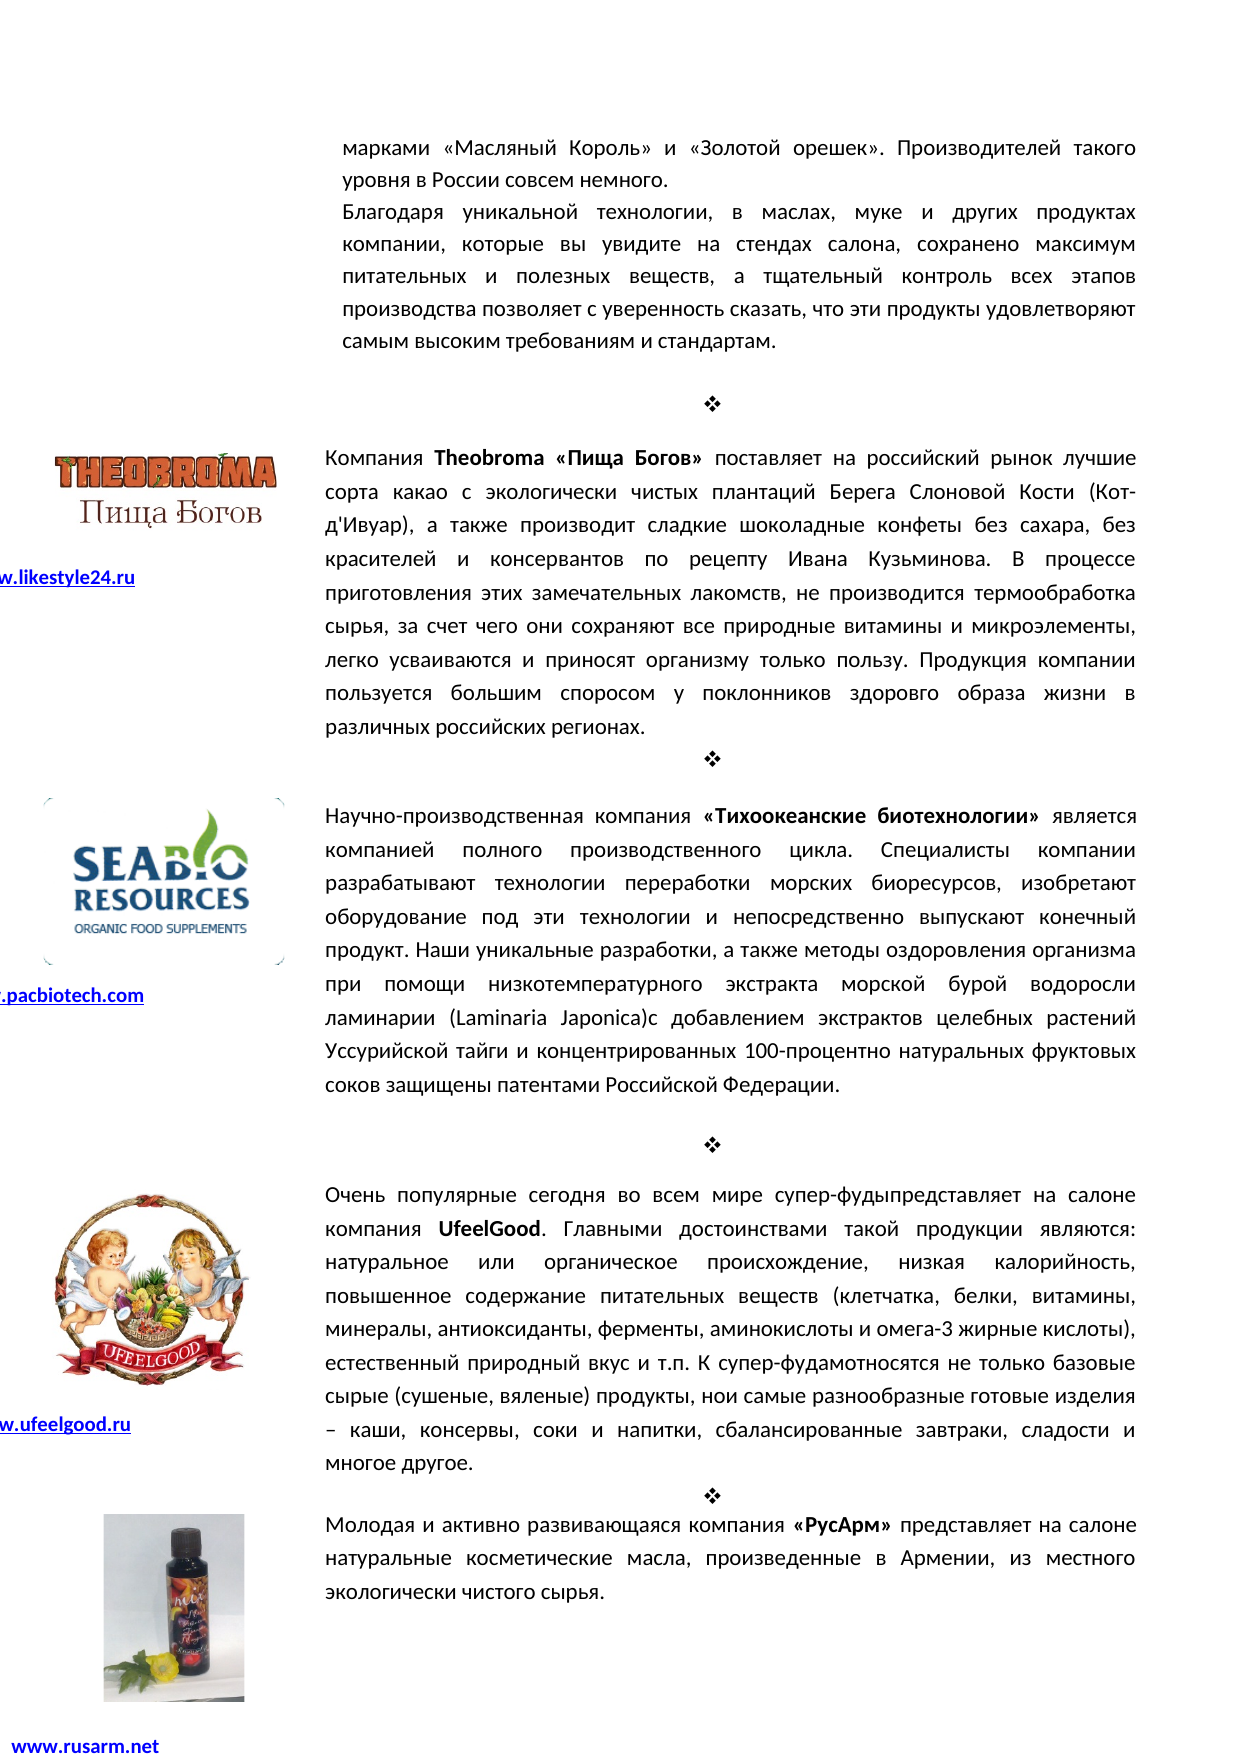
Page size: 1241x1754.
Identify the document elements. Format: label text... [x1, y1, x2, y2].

text Очень популярные сегодня во всем мире супер-фудыпредставляет на салоне компания UfeelGood. Главными достоинствами такой продукции являются: натуральное или органическое происхождение, низкая калорийность, повышенное содержание питательных веществ (клетчатка, белки, витамины, минералы, антиоксиданты, ферменты, аминокислоты и омега-3 жирные кислоты), естественный природный вкус и т.п. К супер-фудамотносятся не только базовые сырые (сушеные, вяленые) продукты, нои самые разнообразные готовые изделия – каши, консервы, соки и напитки, сбалансированные завтраки, сладости и многое другое. [325, 1180, 1137, 1476]
picture [103, 1514, 245, 1702]
picture [43, 798, 285, 965]
list Благодаря уникальной технологии, в маслах, муке и других продуктах компании, которые вы увидите на стендах салона, сохранено максимум питательных и полезных веществ, а тщательный контроль всех этапов производства позволяет с уверенность сказать, что эти продукты удовлетворяют самым высоким требованиям и стандартам. [342, 197, 1137, 354]
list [342, 133, 1137, 193]
list Научно-производственная компания «Тихоокеанские биотехнологии» является компанией полного производственного цикла. Специалисты компании разрабатывают технологии переработки морских биоресурсов, изобретают оборудование под эти технологии и непосредственно выпускают конечный продукт. Наши уникальные разработки, а также методы оздоровления организма при помощи низкотемпературного экстракта морской бурой водоросли ламинарии (Laminaria Japonica)с добавлением экстрактов целебных растений Уссурийской тайги и концентрированных 100-процентно натуральных фруктовых соков защищены патентами Российской Федерации. [325, 801, 1137, 1098]
picture [54, 453, 277, 552]
picture [43, 1186, 253, 1390]
list Молодая и активно развивающаяся компания «РусАрм» представляет на салоне натуральные косметические масла, произведенные в Армении, из местного экологически чистого сырья. [325, 1510, 1137, 1605]
text Компания Theobroma «Пища Богов» поставляет на российский рынок лучшие сорта какао с экологически чистых плантаций Берега Слоновой Кости (Кот-д'Ивуар), а также производит сладкие шоколадные конфеты без сахара, без красителей и консервантов по рецепту Ивана Кузьминова. В процессе приготовления этих замечательных лакомств, не производится термообработка сырья, за счет чего они сохраняют все природные витамины и микроэлементы, легко усваиваются и приносят организму только пользу. Продукция компании пользуется большим споросом у поклонников здоровго образа жизни в различных российских регионах. [325, 443, 1137, 740]
